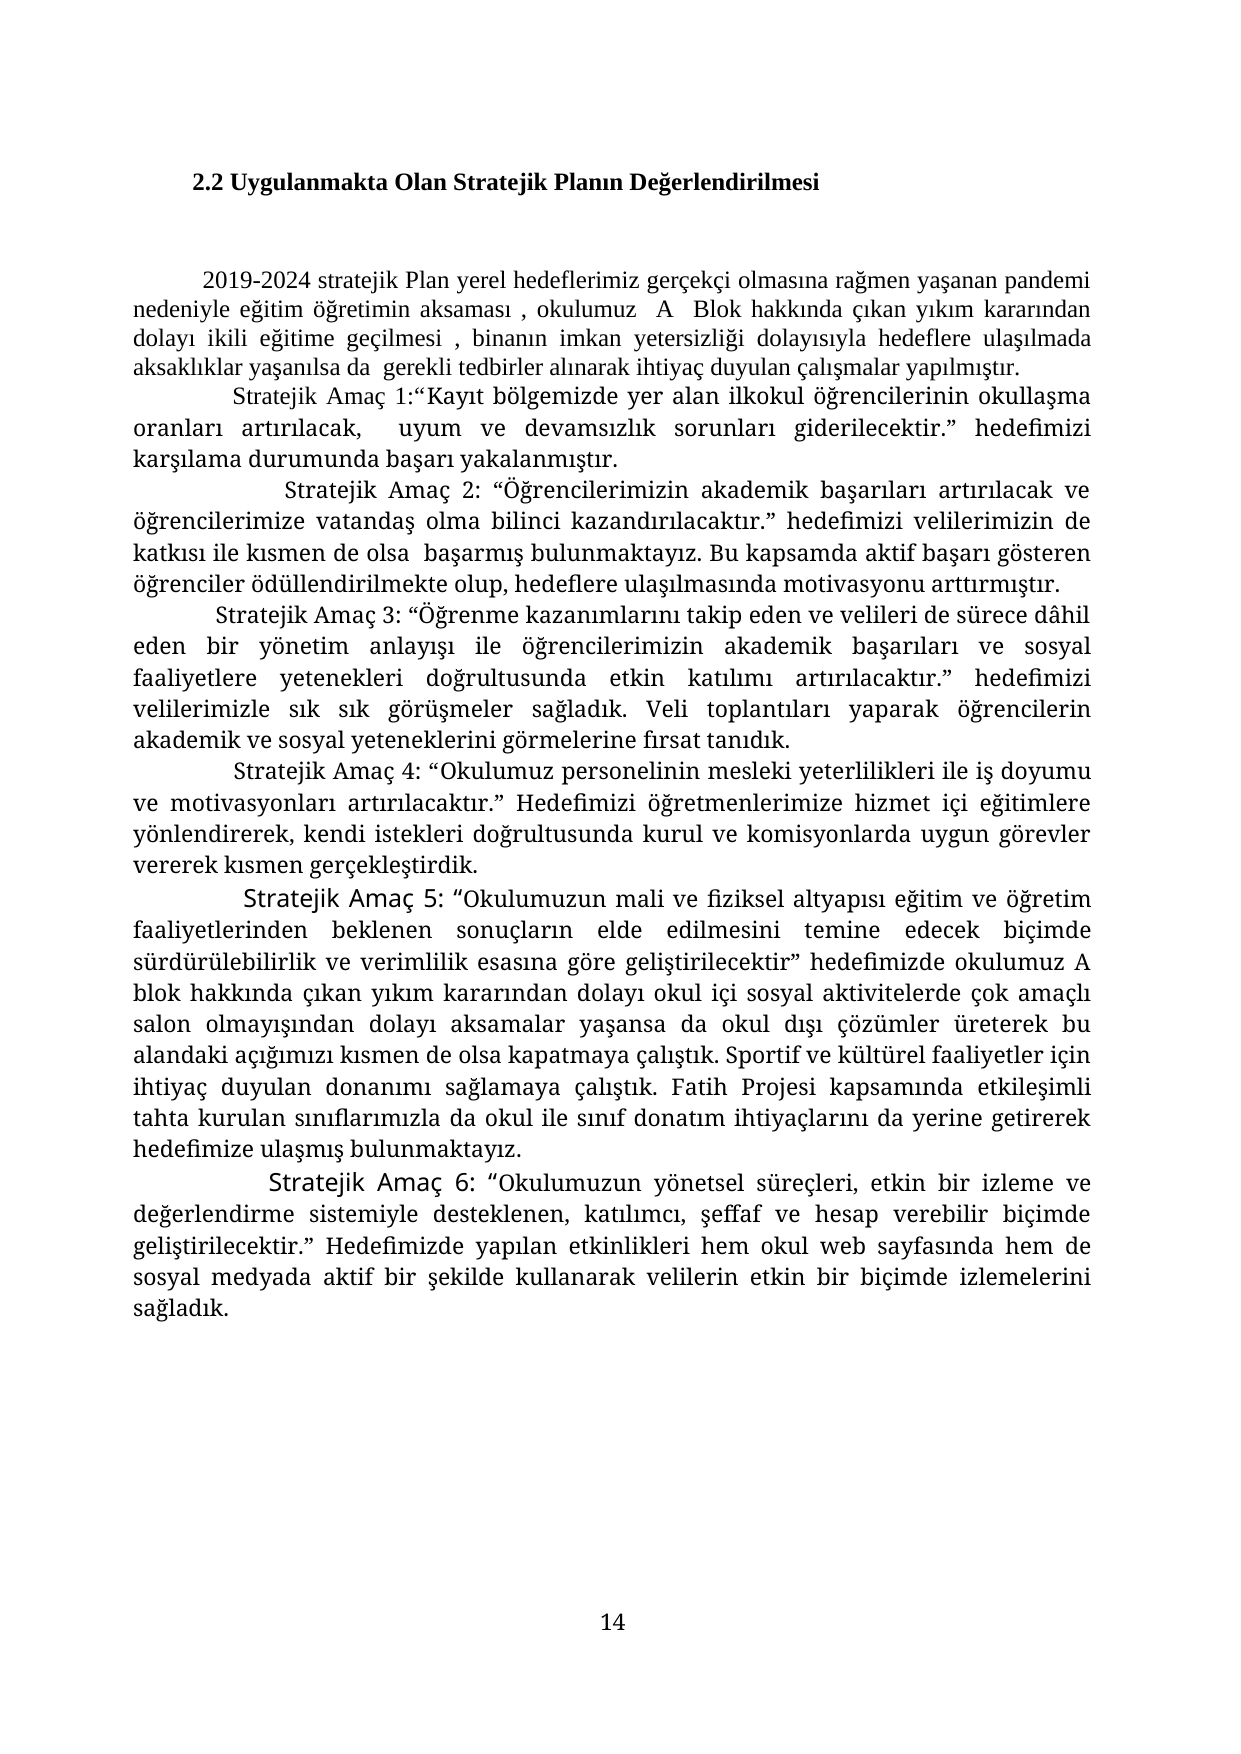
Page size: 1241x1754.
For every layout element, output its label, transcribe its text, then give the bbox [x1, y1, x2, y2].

text Stratejik Amaç 4: “Okulumuz personelinin mesleki yeterlilikleri ile iş doyumu ve motivasyonları artırılacaktır.” Hedefimizi öğretmenlerimize hizmet içi eğitimlere yönlendirerek, kendi istekleri doğrultusunda kurul ve komisyonlarda uygun görevler vererek kısmen gerçekleştirdik. [133, 755, 1092, 880]
text Stratejik Amaç 1:“Kayıt bölgemizde yer alan ilkokul öğrencilerinin okullaşma oranları artırılacak, uyum ve devamsızlık sorunları giderilecektir.” hedefimizi karşılama durumunda başarı yakalanmıştır. [133, 380, 1092, 474]
subtitle 2.2 Uygulanmakta Olan Stratejik Planın Değerlendirilmesi [192, 167, 1092, 195]
text Stratejik Amaç 2: “Öğrencilerimizin akademik başarıları artırılacak ve öğrencilerimize vatandaş olma bilinci kazandırılacaktır.” hedefimizi velilerimizin de katkısı ile kısmen de olsa başarmış bulunmaktayız. Bu kapsamda aktif başarı gösteren öğrenciler ödüllendirilmekte olup, hedeflere ulaşılmasında motivasyonu arttırmıştır. [133, 474, 1092, 599]
text Stratejik Amaç 3: “Öğrenme kazanımlarını takip eden ve velileri de sürece dâhil eden bir yönetim anlayışı ile öğrencilerimizin akademik başarıları ve sosyal faaliyetlere yetenekleri doğrultusunda etkin katılımı artırılacaktır.” hedefimizi velilerimizle sık sık görüşmeler sağladık. Veli toplantıları yaparak öğrencilerin akademik ve sosyal yeteneklerini görmelerine fırsat tanıdık. [133, 599, 1092, 755]
text Stratejik Amaç 6: “Okulumuzun yönetsel süreçleri, etkin bir izleme ve değerlendirme sistemiyle desteklenen, katılımcı, şeffaf ve hesap verebilir biçimde geliştirilecektir.” Hedefimizde yapılan etkinlikleri hem okul web sayfasında hem de sosyal medyada aktif bir şekilde kullanarak velilerin etkin bir biçimde izlemelerini sağladık. [133, 1164, 1092, 1323]
text 2019-2024 stratejik Plan yerel hedeflerimiz gerçekçi olmasına rağmen yaşanan pandemi nedeniyle eğitim öğretimin aksaması , okulumuz A Blok hakkında çıkan yıkım kararından dolayı ikili eğitime geçilmesi , binanın imkan yetersizliği dolayısıyla hedeflere ulaşılmada aksaklıklar yaşanılsa da gerekli tedbirler alınarak ihtiyaç duyulan çalışmalar yapılmıştır. [133, 265, 1092, 380]
text Stratejik Amaç 5: “Okulumuzun mali ve fiziksel altyapısı eğitim ve öğretim faaliyetlerinden beklenen sonuçların elde edilmesini temine edecek biçimde sürdürülebilirlik ve verimlilik esasına göre geliştirilecektir” hedefimizde okulumuz A blok hakkında çıkan yıkım kararından dolayı okul içi sosyal aktivitelerde çok amaçlı salon olmayışından dolayı aksamalar yaşansa da okul dışı çözümler üreterek bu alandaki açığımızı kısmen de olsa kapatmaya çalıştık. Sportif ve kültürel faaliyetler için ihtiyaç duyulan donanımı sağlamaya çalıştık. Fatih Projesi kapsamında etkileşimli tahta kurulan sınıflarımızla da okul ile sınıf donatım ihtiyaçlarını da yerine getirerek hedefimize ulaşmış bulunmaktayız. [133, 880, 1092, 1164]
